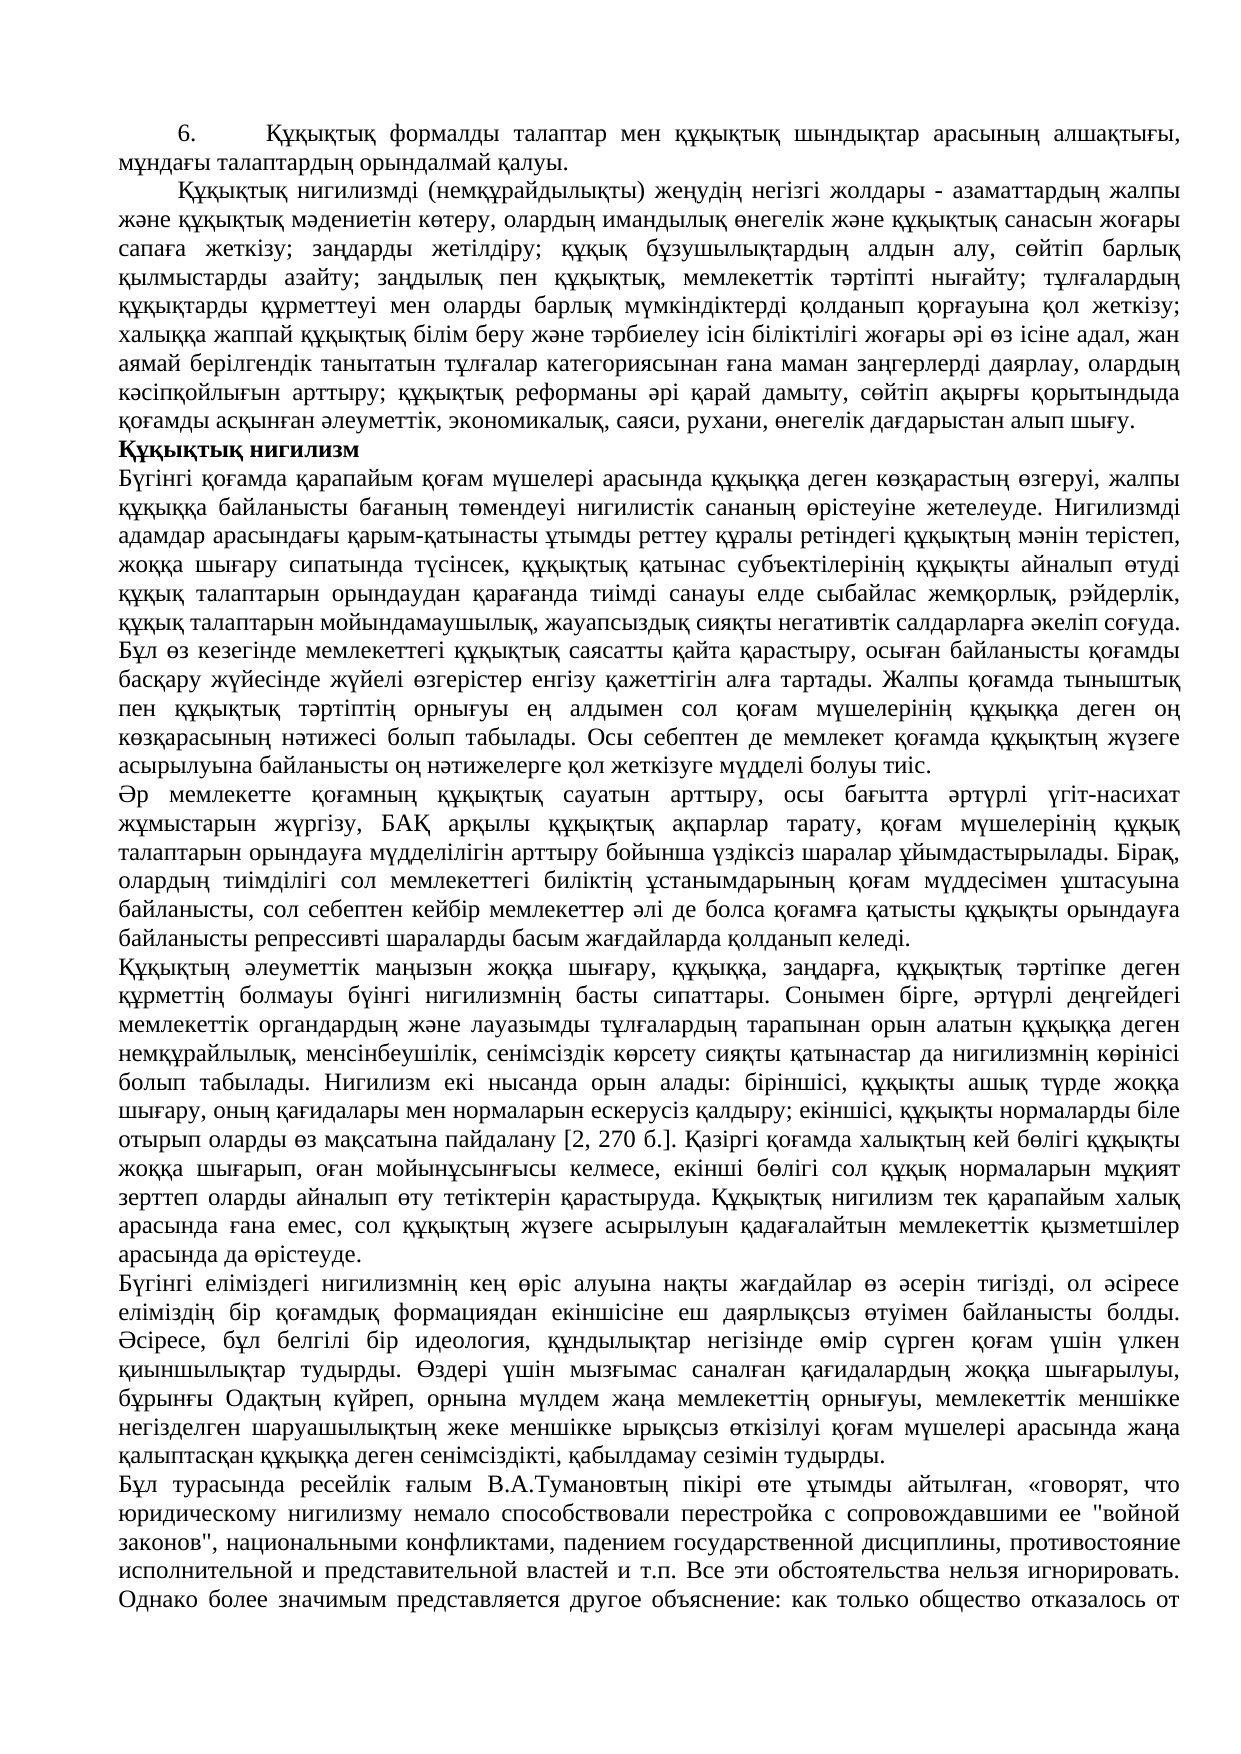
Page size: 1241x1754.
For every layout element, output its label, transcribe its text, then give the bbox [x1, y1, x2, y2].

text Бүгінгі қоғамда қарапайым қоғам мүшелері арасында құқыққа деген көзқарастың өзгеруі, жалпы құқыққа байланысты бағаның төмендеуі нигилистік сананың өрістеуіне жетелеуде. Нигилизмді адамдар арасындағы қарым-қатынасты ұтымды реттеу құралы ретіндегі құқықтың мәнін терістеп, жоққа шығару сипатында түсінсек, құқықтық қатынас субъектілерінің құқықты айналып өтуді құқық талаптарын орындаудан қарағанда тиімді санауы елде сыбайлас жемқорлық, рэйдерлік, құқық талаптарын мойындамаушылық, жауапсыздық сияқты негативтік салдарларға әкеліп соғуда. [118, 463, 1181, 636]
text Бұл өз кезегінде мемлекеттегі құқықтық саясатты қайта қарастыру, осыған байланысты қоғамды басқару жүйесінде жүйелі өзгерістер енгізу қажеттігін алға тартады. Жалпы қоғамда тыныштық пен құқықтық тәртіптің орнығуы ең алдымен сол қоғам мүшелерінің құқыққа деген оң көзқарасының нәтижесі болып табылады. Осы себептен де мемлекет қоғамда құқықтың жүзеге асырылуына байланысты оң нәтижелерге қол жеткізуге мүдделі болуы тиіс. [118, 636, 1181, 779]
text Құқықтық нигилизмді (немқұрайдылықты) жеңудің негізгі жолдары - азаматтардың жалпы және құқықтық мәдениетін көтеру, олардың имандылық өнегелік және құқықтық санасын жоғары сапаға жеткізу; заңдарды жетілдіру; құқық бұзушылықтардың алдын алу, сөйтіп барлық қылмыстарды азайту; заңдылық пен құқықтық, мемлекеттік тәртіпті нығайту; тұлғалардың құқықтарды құрметтеуі мен оларды барлық мүмкіндіктерді қолданып қорғауына қол жеткізу; халыққа жаппай құқықтық білім беру және тәрбиелеу ісін біліктілігі жоғары әрі өз ісіне адал, жан аямай берілгендік танытатын тұлғалар категориясынан ғана маман заңгерлерді даярлау, олардың кәсіпқойлығын арттыру; құқықтық реформаны әрі қарай дамыту, сөйтіп ақырғы қорытындыда қоғамды асқынған әлеуметтік, экономикалық, саяси, рухани, өнегелік дағдарыстан алып шығу. [118, 176, 1181, 434]
text 6. Құқықтық формалды талаптар мен құқықтық шындықтар арасының алшақтығы, мұндағы талаптардың орындалмай қалуы. [118, 118, 1181, 176]
text Құқықтық нигилизм [118, 434, 1181, 463]
text Құқықтың әлеуметтік маңызын жоққа шығару, құқыққа, заңдарға, құқықтық тәртіпке деген құрметтің болмауы бүінгі нигилизмнің басты сипаттары. Сонымен бірге, әртүрлі деңгейдегі мемлекеттік органдардың және лауазымды тұлғалардың тарапынан орын алатын құқыққа деген немқұрайлылық, менсінбеушілік, сенімсіздік көрсету сияқты қатынастар да нигилизмнің көрінісі болып табылады. Нигилизм екі нысанда орын алады: біріншісі, құқықты ашық түрде жоққа шығару, оның қағидалары мен нормаларын ескерусіз қалдыру; екіншісі, құқықты нормаларды біле отырып оларды өз мақсатына пайдалану [2, 270 б.]. Қазіргі қоғамда халықтың кей бөлігі құқықты жоққа шығарып, оған мойынұсынғысы келмесе, екінші бөлігі сол құқық нормаларын мұқият зерттеп оларды айналып өту тетіктерін қарастыруда. Құқықтық нигилизм тек қарапайым халық арасында ғана емес, сол құқықтың жүзеге асырылуын қадағалайтын мемлекеттік қызметшілер арасында да өрістеуде. [118, 952, 1181, 1268]
text Әр мемлекетте қоғамның құқықтық сауатын арттыру, осы бағытта әртүрлі үгіт-насихат жұмыстарын жүргізу, БАҚ арқылы құқықтық ақпарлар тарату, қоғам мүшелерінің құқық талаптарын орындауға мүдделілігін арттыру бойынша үздіксіз шаралар ұйымдастырылады. Бірақ, олардың тиімділігі сол мемлекеттегі биліктің ұстанымдарының қоғам мүддесімен ұштасуына байланысты, сол себептен кейбір мемлекеттер әлі де болса қоғамға қатысты құқықты орындауға байланысты репрессивті шараларды басым жағдайларда қолданып келеді. [118, 779, 1181, 952]
text Бүгінгі еліміздегі нигилизмнің кең өріс алуына нақты жағдайлар өз әсерін тигізді, ол әсіресе еліміздің бір қоғамдық формациядан екіншісіне еш даярлықсыз өтуімен байланысты болды. Әсіресе, бұл белгілі бір идеология, құндылықтар негізінде өмір сүрген қоғам үшін үлкен қиыншылықтар тудырды. Өздері үшін мызғымас саналған қағидалардың жоққа шығарылуы, бұрынғы Одақтың күйреп, орнына мүлдем жаңа мемлекеттің орнығуы, мемлекеттік меншікке негізделген шаруашылықтың жеке меншікке ырықсыз өткізілуі қоғам мүшелері арасында жаңа қалыптасқан құқыққа деген сенімсіздікті, қабылдамау сезімін тудырды. [118, 1268, 1181, 1469]
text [118, 1469, 1181, 1613]
